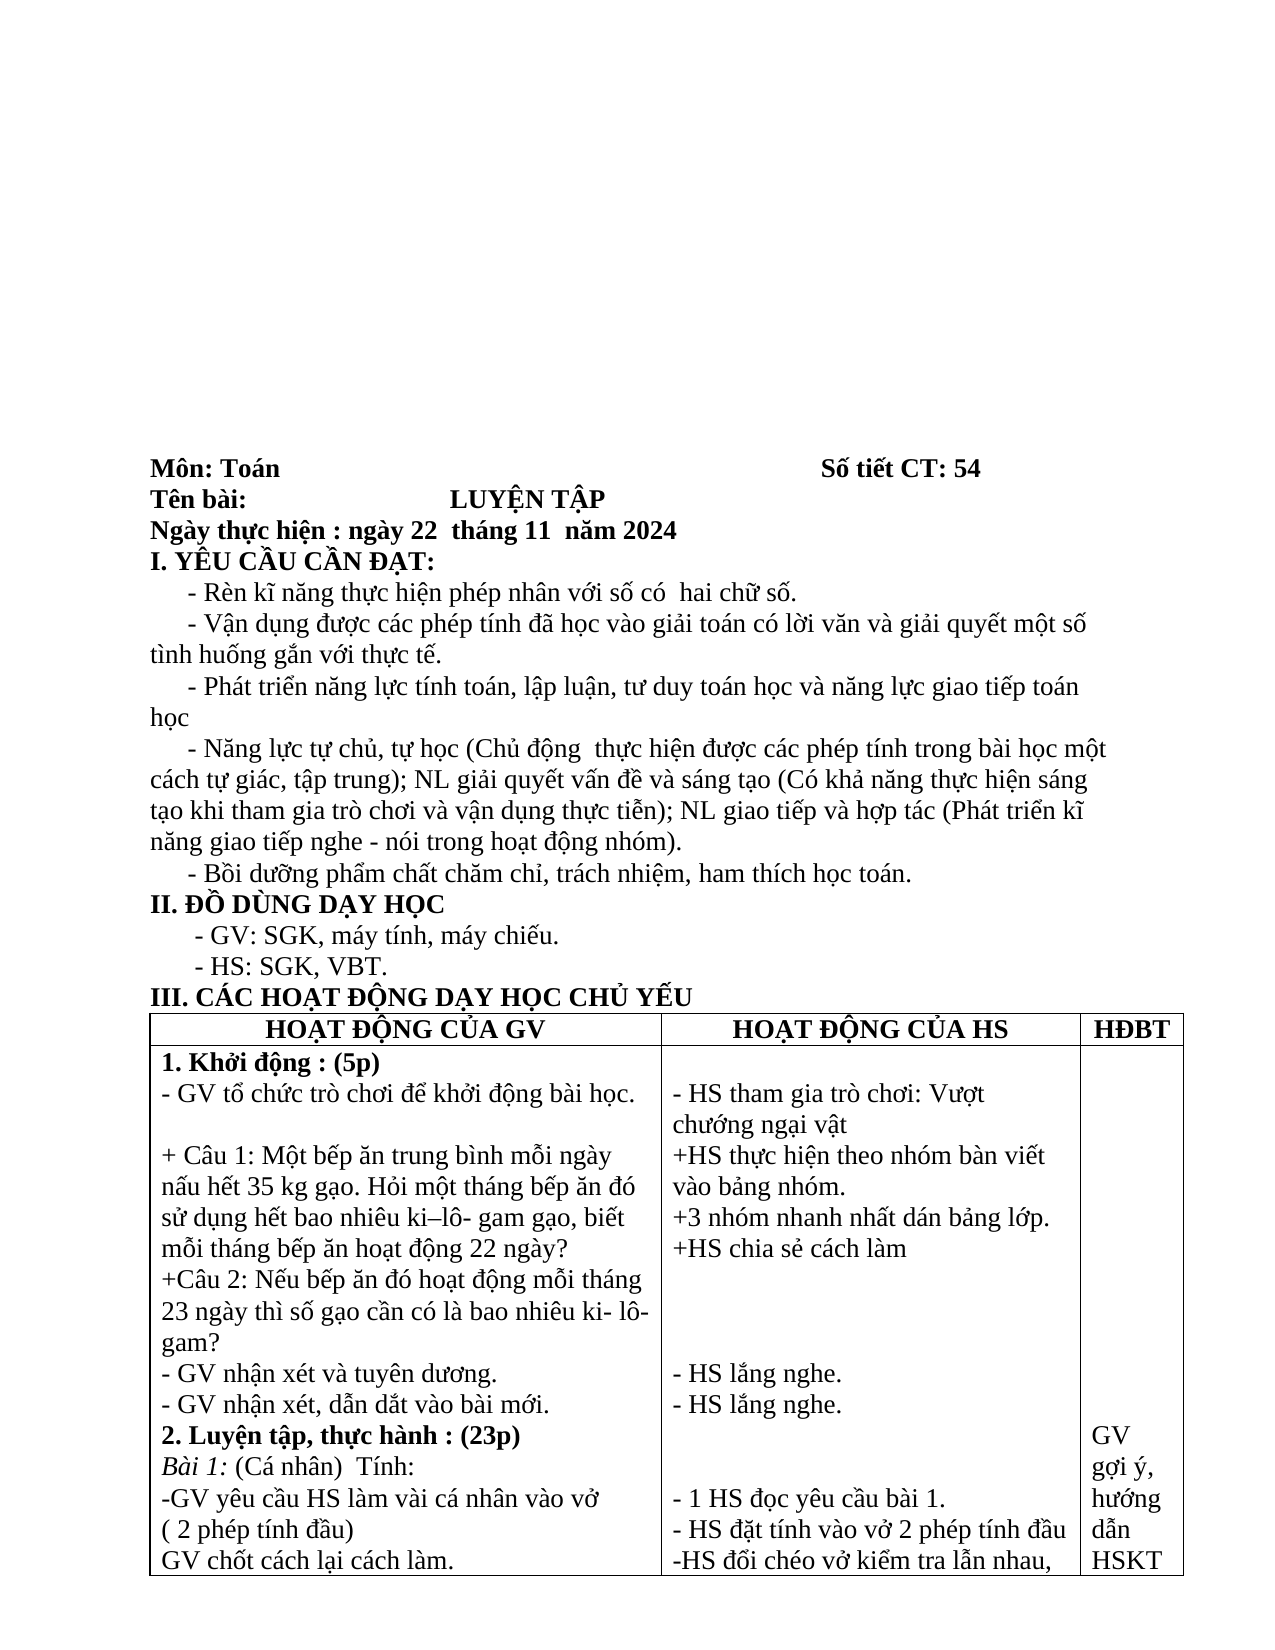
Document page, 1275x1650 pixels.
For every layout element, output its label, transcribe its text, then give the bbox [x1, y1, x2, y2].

table_header HĐBT [1081, 1014, 1183, 1044]
text Tên bài: LUYỆN TẬP [150, 483, 1125, 514]
text - Rèn kĩ năng thực hiện phép nhân với số có hai chữ số. [150, 576, 1125, 607]
table_header HOẠT ĐỘNG CỦA HS [662, 1014, 1080, 1044]
text - GV: SGK, máy tính, máy chiếu. [150, 919, 1125, 950]
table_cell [662, 1046, 1080, 1575]
text Môn: Toán Số tiết CT: 54 [150, 452, 1125, 483]
text - Bồi dưỡng phẩm chất chăm chỉ, trách nhiệm, ham thích học toán. [150, 857, 1125, 888]
table_header HOẠT ĐỘNG CỦA GV [151, 1014, 661, 1044]
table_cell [1081, 1046, 1183, 1575]
text - Phát triển năng lực tính toán, lập luận, tư duy toán học và năng lực giao tiếp toán học [150, 670, 1125, 732]
text - Năng lực tự chủ, tự học (Chủ động thực hiện được các phép tính trong bài học một cách tự giác, tập trung); NL giải quyết vấn đề và sáng tạo (Có khả năng thực hiện sáng tạo khi tham gia trò chơi và vận dụng thực tiễn); NL giao tiếp và hợp tác (Phát triển kĩ năng giao tiếp nghe - nói trong hoạt động nhóm). [150, 732, 1125, 857]
text - Vận dụng được các phép tính đã học vào giải toán có lời văn và giải quyết một số tình huống gắn với thực tế. [150, 607, 1125, 670]
text III. CÁC HOẠT ĐỘNG DẠY HỌC CHỦ YẾU [150, 981, 1125, 1012]
text II. ĐỒ DÙNG DẠY HỌC [150, 888, 1125, 919]
text - HS: SGK, VBT. [150, 950, 1125, 981]
text Ngày thực hiện : ngày 22 tháng 11 năm 2024 [150, 514, 1125, 545]
text I. YÊU CẦU CẦN ĐẠT: [150, 545, 1125, 576]
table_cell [151, 1046, 661, 1575]
